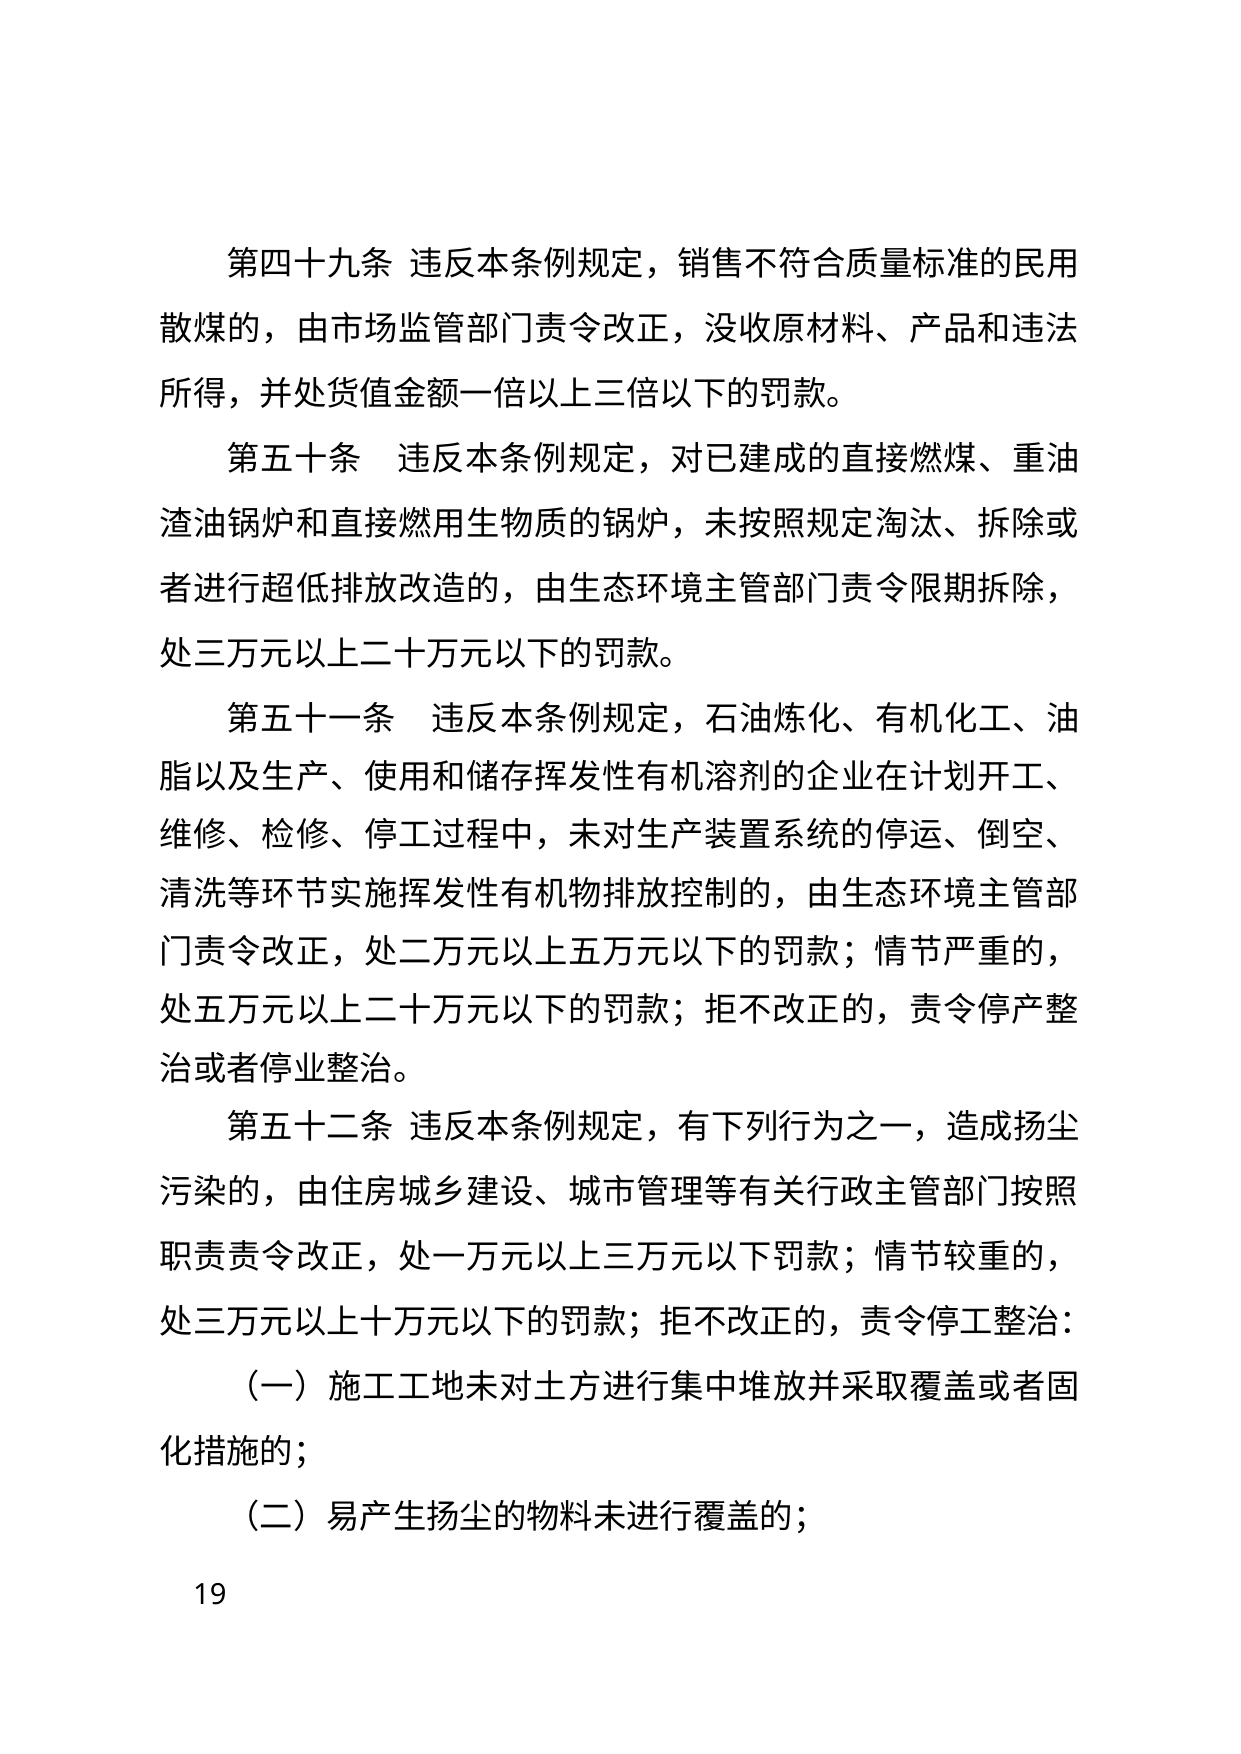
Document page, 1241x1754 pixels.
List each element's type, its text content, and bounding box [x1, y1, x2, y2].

text 第五十二条 违反本条例规定，有下列行为之一，造成扬尘污染的，由住房城乡建设、城市管理等有关行政主管部门按照职责责令改正，处一万元以上三万元以下罚款；情节较重的，处三万元以上十万元以下的罚款；拒不改正的，责令停工整治： [159, 1092, 1081, 1352]
text 第五十条 违反本条例规定，对已建成的直接燃煤、重油、渣油锅炉和直接燃用生物质的锅炉，未按照规定淘汰、拆除或者进行超低排放改造的，由生态环境主管部门责令限期拆除，处三万元以上二十万元以下的罚款。 [159, 423, 1081, 683]
text （一）施工工地未对土方进行集中堆放并采取覆盖或者固化措施的； [159, 1352, 1081, 1482]
text 第四十九条 违反本条例规定，销售不符合质量标准的民用散煤的，由市场监管部门责令改正，没收原材料、产品和违法所得，并处货值金额一倍以上三倍以下的罚款。 [159, 228, 1081, 423]
text （二）易产生扬尘的物料未进行覆盖的； [159, 1482, 1081, 1547]
text 第五十一条 违反本条例规定，石油炼化、有机化工、油脂以及生产、使用和储存挥发性有机溶剂的企业在计划开工、维修、检修、停工过程中，未对生产装置系统的停运、倒空、清洗等环节实施挥发性有机物排放控制的，由生态环境主管部门责令改正，处二万元以上五万元以下的罚款；情节严重的，处五万元以上二十万元以下的罚款；拒不改正的，责令停产整治或者停业整治。 [159, 683, 1081, 1092]
